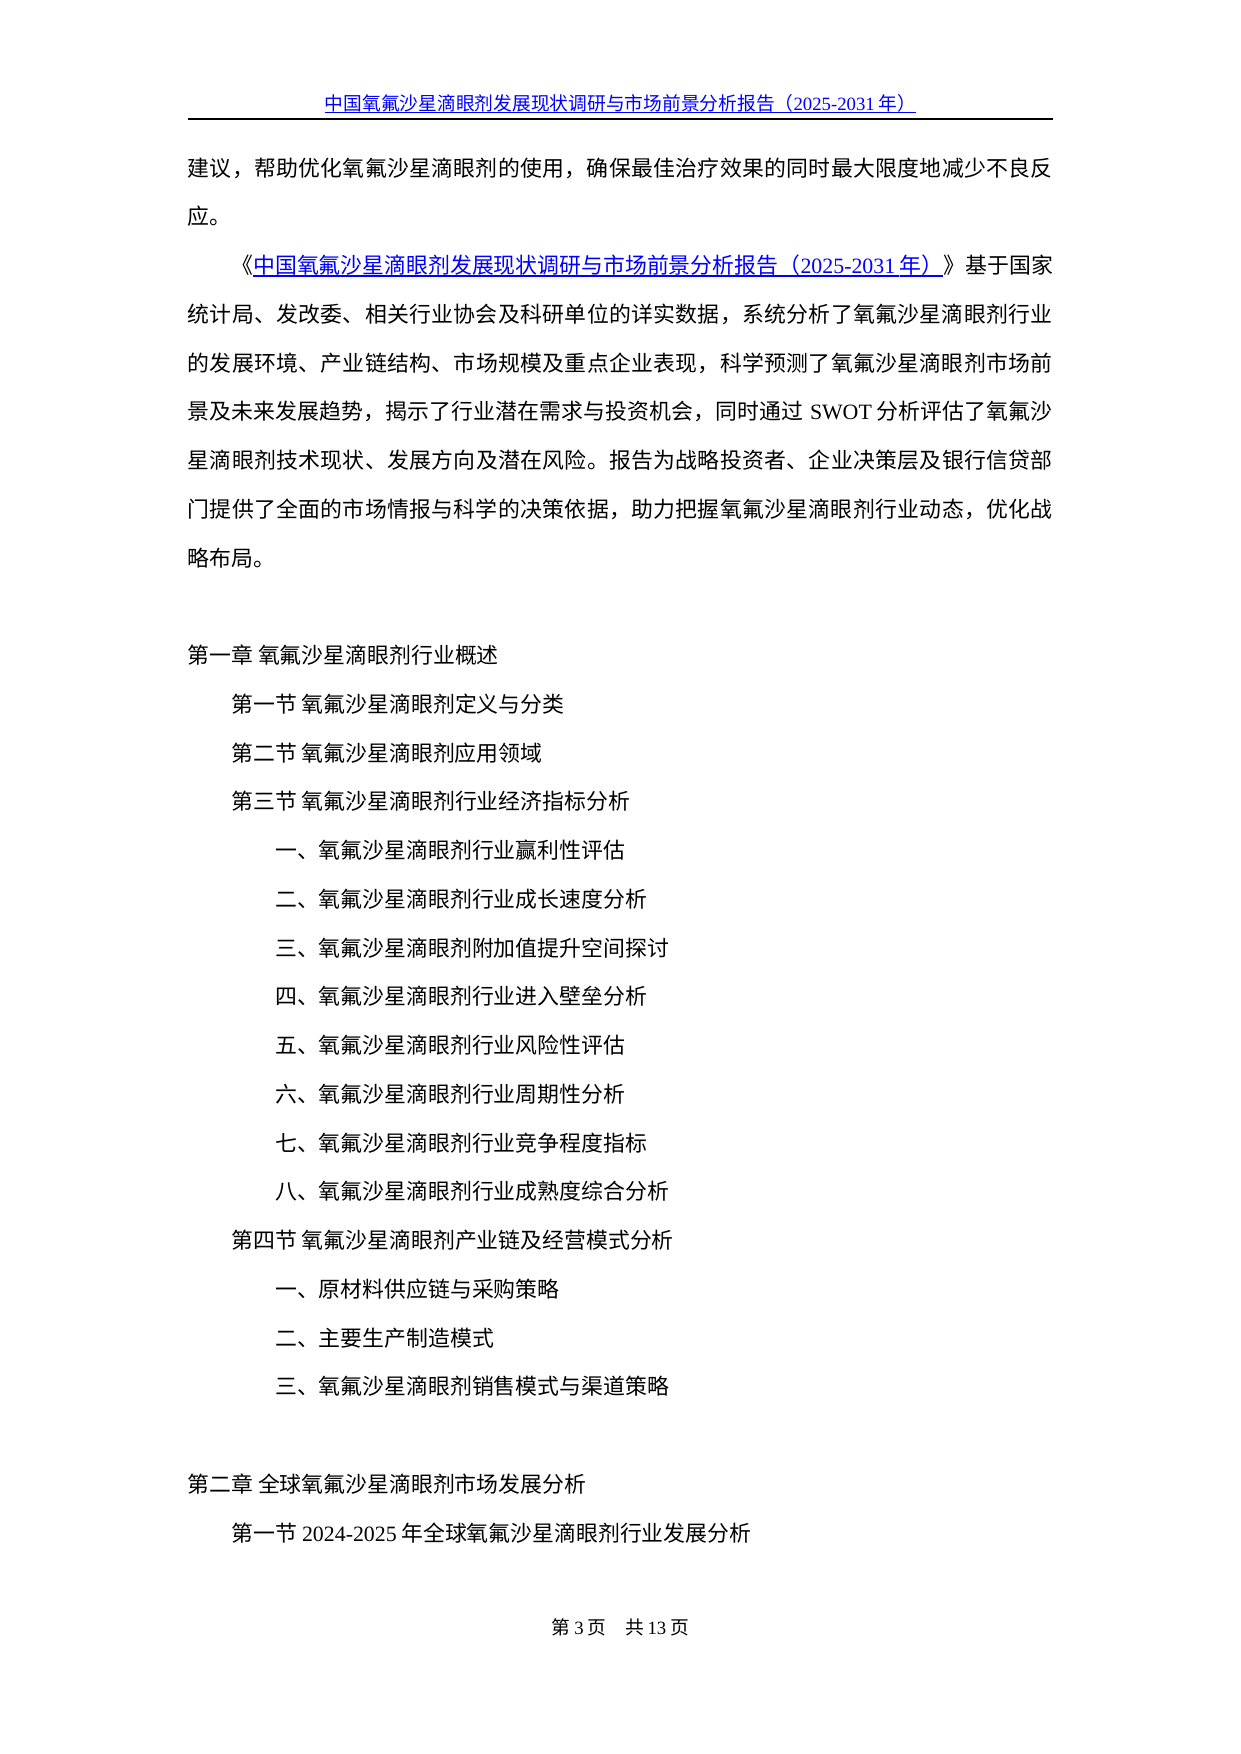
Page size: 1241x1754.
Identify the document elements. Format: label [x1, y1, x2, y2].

text [187, 150, 1053, 1548]
